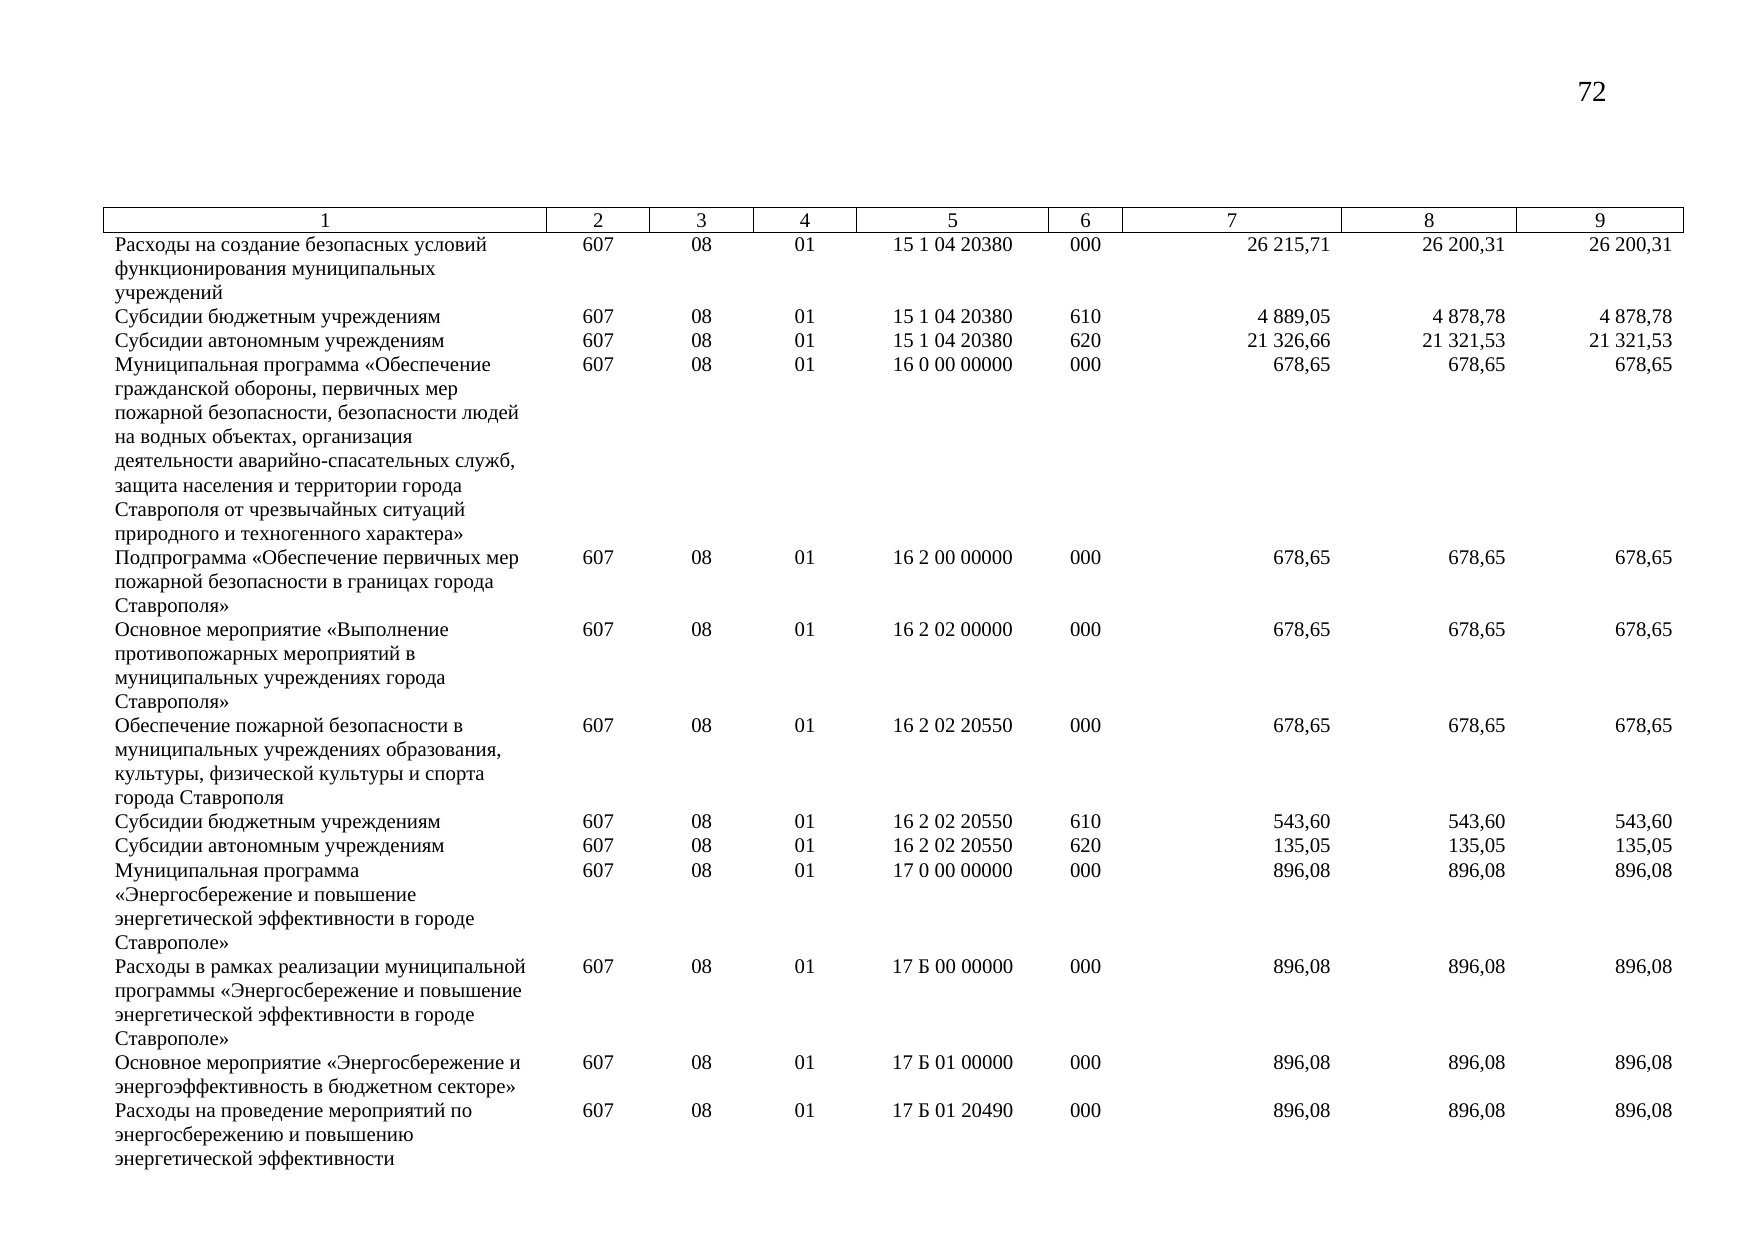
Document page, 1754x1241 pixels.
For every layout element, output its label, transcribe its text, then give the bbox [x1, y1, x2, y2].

table_header 4 [754, 208, 856, 232]
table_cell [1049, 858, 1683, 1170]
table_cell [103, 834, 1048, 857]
table_header 6 [1049, 208, 1122, 232]
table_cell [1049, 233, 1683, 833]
table_header 8 [1342, 208, 1516, 232]
table_header 9 [1517, 208, 1683, 232]
table_header 3 [650, 208, 753, 232]
table_header 2 [547, 208, 649, 232]
table_header 1 [104, 208, 546, 232]
table_header 5 [857, 208, 1048, 232]
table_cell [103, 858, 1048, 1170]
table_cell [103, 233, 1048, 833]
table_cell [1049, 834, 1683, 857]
table_header 7 [1123, 208, 1341, 232]
